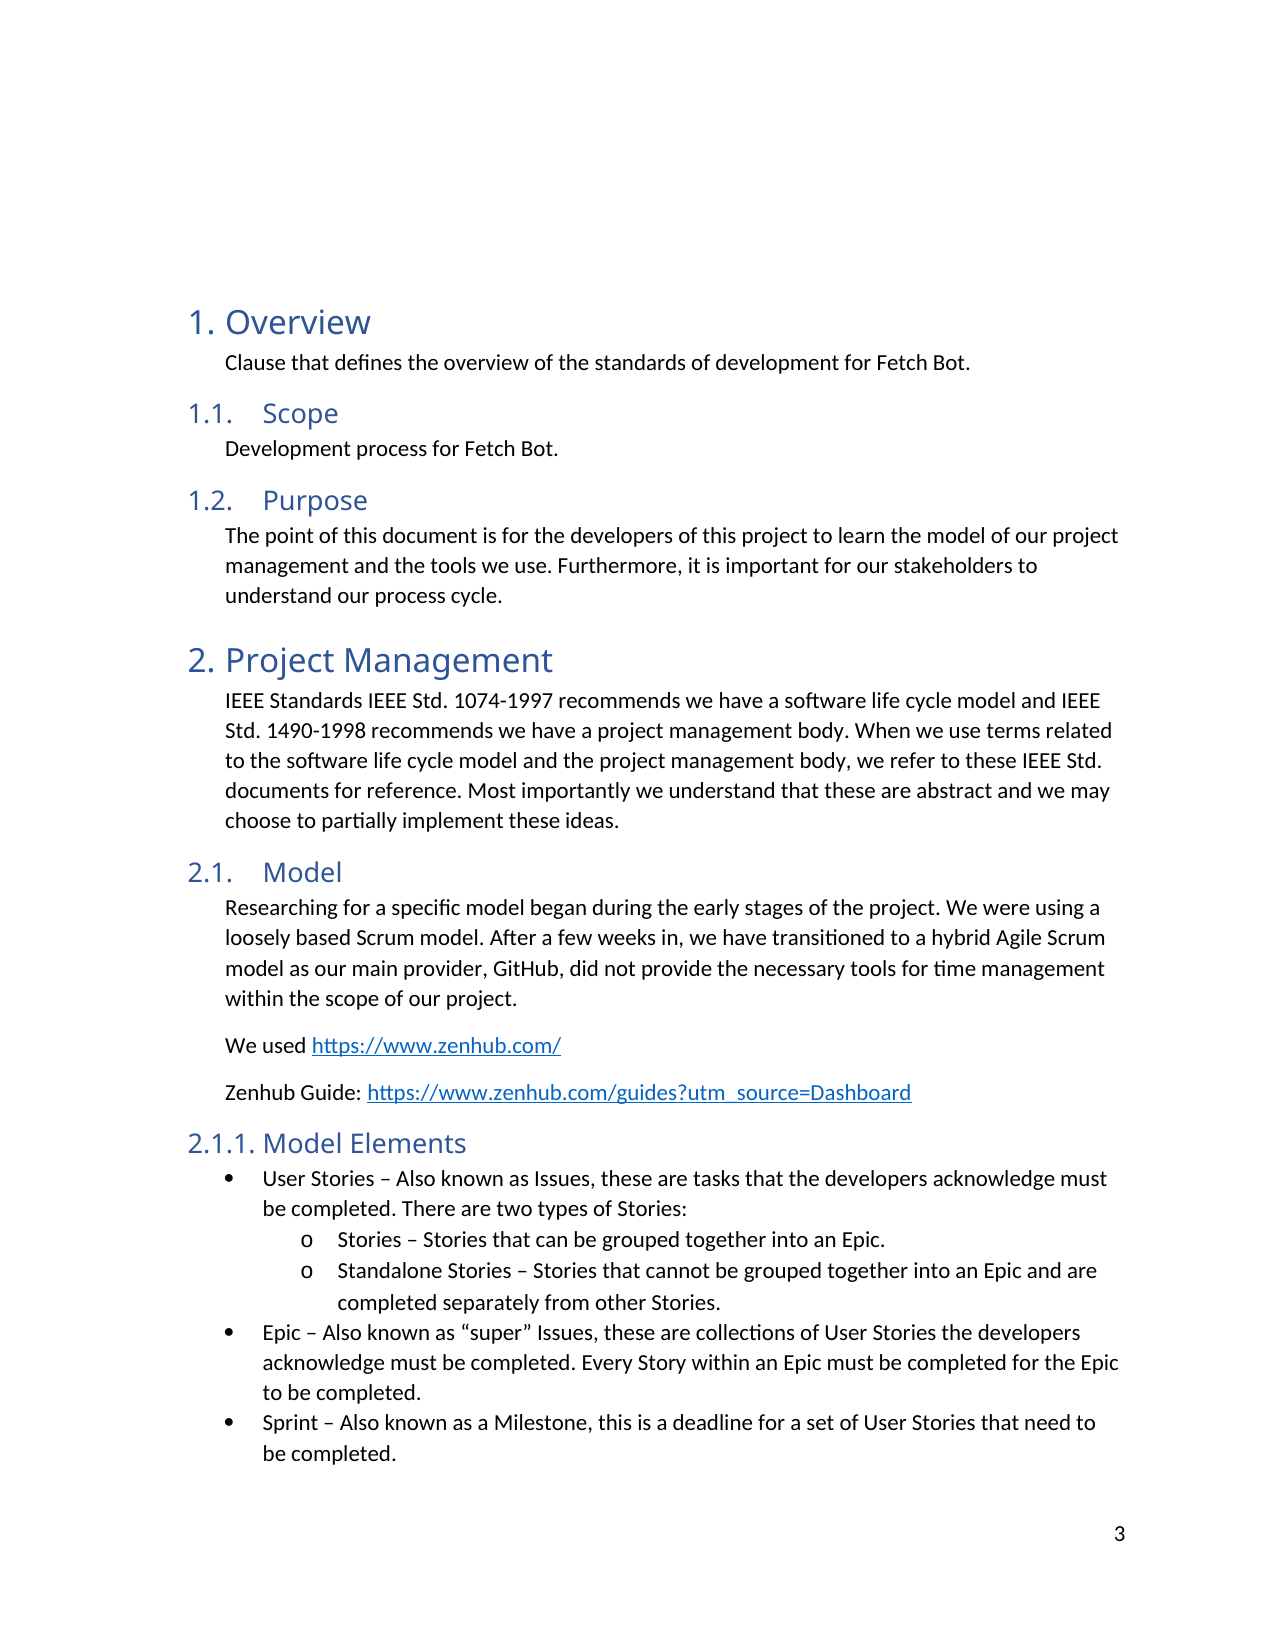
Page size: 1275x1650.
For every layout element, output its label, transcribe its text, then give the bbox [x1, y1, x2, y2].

subtitle Purpose [187, 481, 1125, 518]
text We used https://www.zenhub.com/ [225, 1031, 1125, 1059]
list User Stories – Also known as Issues, these are tasks that the developers acknowledge must be completed. There are two types of Stories: [225, 1164, 1125, 1223]
list Stories – Stories that can be grouped together into an Epic. [300, 1225, 1125, 1254]
list Standalone Stories – Stories that cannot be grouped together into an Epic and are completed separately from other Stories. [300, 1256, 1125, 1316]
subtitle Model [187, 853, 1125, 890]
text Clause that defines the overview of the standards of development for Fetch Bot. [150, 348, 1125, 376]
text Development process for Fetch Bot. [225, 434, 1125, 463]
list Sprint – Also known as a Milestone, this is a deadline for a set of User Stories that need to be completed. [225, 1408, 1125, 1467]
list Epic – Also known as “super” Issues, these are collections of User Stories the developers acknowledge must be completed. Every Story within an Epic must be completed for the Epic to be completed. [225, 1318, 1125, 1406]
subtitle Model Elements [187, 1124, 1125, 1161]
text Researching for a specific model began during the early stages of the project. We were using a loosely based Scrum model. After a few weeks in, we have transitioned to a hybrid Agile Scrum model as our main provider, GitHub, did not provide the necessary tools for time management within the scope of our project. [225, 893, 1125, 1012]
subtitle Scope [187, 395, 1125, 432]
text The point of this document is for the developers of this project to learn the model of our project management and the tools we use. Furthermore, it is important for our stakeholders to understand our process cycle. [225, 521, 1125, 610]
text IEEE Standards IEEE Std. 1074-1997 recommends we have a software life cycle model and IEEE Std. 1490-1998 recommends we have a project management body. When we use terms related to the software life cycle model and the project management body, we refer to these IEEE Std. documents for reference. Most importantly we understand that these are abstract and we may choose to partially implement these ideas. [225, 686, 1125, 835]
subtitle Overview [187, 299, 1125, 344]
subtitle Project Management [187, 637, 1125, 682]
text Zenhub Guide: https://www.zenhub.com/guides?utm_source=Dashboard [225, 1078, 1125, 1106]
